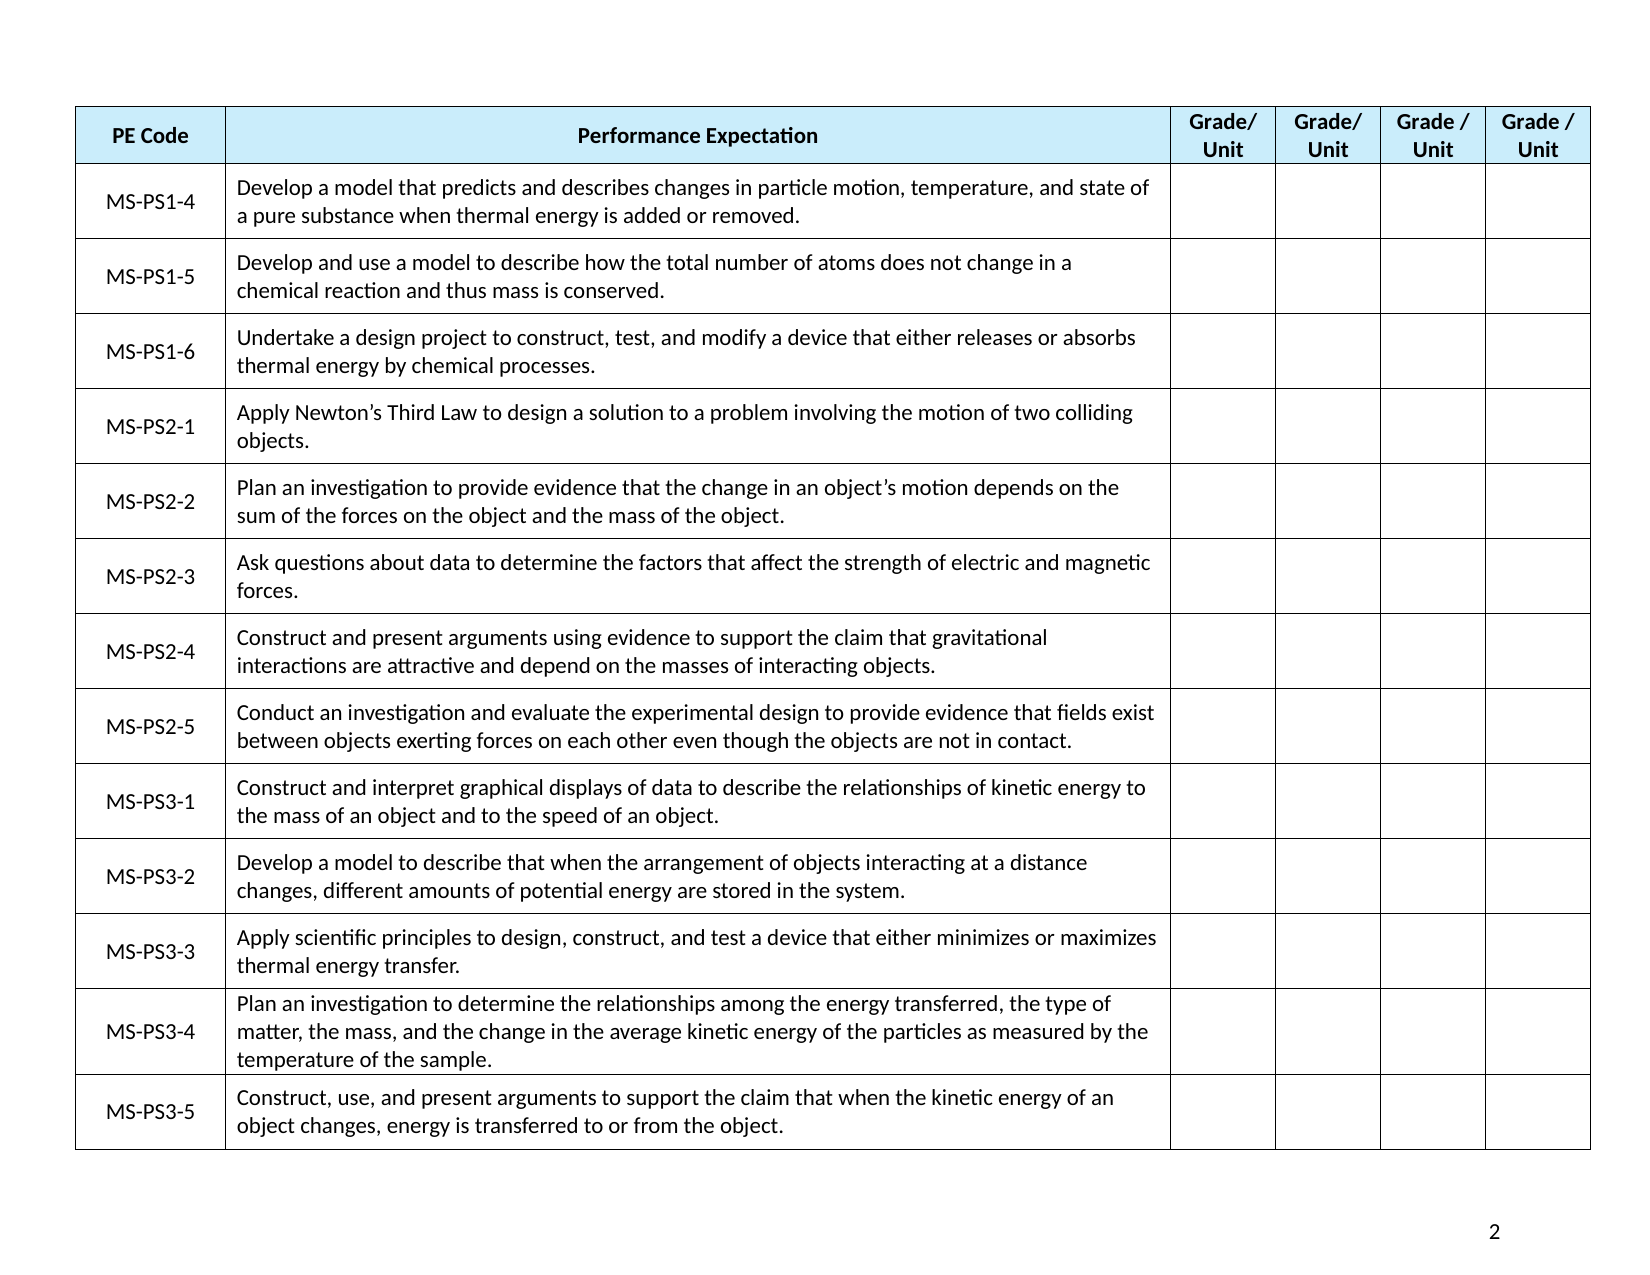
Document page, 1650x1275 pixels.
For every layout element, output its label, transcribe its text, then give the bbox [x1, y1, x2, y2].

table_cell Develop a model that predicts and describes changes in particle motion, temperature, and state of a pure substance when thermal energy is added or removed. [226, 164, 1170, 238]
table_cell [1381, 989, 1485, 1073]
table_cell [1381, 614, 1485, 688]
table_cell MS-PS3-1 [76, 764, 225, 838]
table_header Grade/ Unit [1276, 107, 1380, 163]
table_cell [1276, 464, 1380, 538]
table_cell Construct, use, and present arguments to support the claim that when the kinetic energy of an object changes, energy is transferred to or from the object. [226, 1075, 1170, 1148]
table_cell Apply Newton’s Third Law to design a solution to a problem involving the motion of two colliding objects. [226, 389, 1170, 463]
table_cell [1276, 539, 1380, 613]
table_header Grade/ Unit [1171, 107, 1275, 163]
table_cell [1381, 314, 1485, 388]
table_cell MS-PS1-4 [76, 164, 225, 238]
table_header Performance Expectation [226, 107, 1170, 163]
table_cell [1381, 1075, 1485, 1148]
table_cell [1381, 539, 1485, 613]
table_cell [1486, 539, 1590, 613]
table_cell Undertake a design project to construct, test, and modify a device that either releases or absorbs thermal energy by chemical processes. [226, 314, 1170, 388]
table_cell [1276, 914, 1380, 988]
table_cell [1171, 914, 1275, 988]
table_cell [1171, 389, 1275, 463]
table_cell [1486, 989, 1590, 1073]
table_cell [1486, 1075, 1590, 1148]
table_cell Construct and present arguments using evidence to support the claim that gravitational interactions are attractive and depend on the masses of interacting objects. [226, 614, 1170, 688]
table_cell [1171, 239, 1275, 313]
table_cell [1276, 614, 1380, 688]
table_cell [1276, 689, 1380, 763]
table_cell [1381, 464, 1485, 538]
table_cell MS-PS2-1 [76, 389, 225, 463]
table_cell [1276, 989, 1380, 1073]
table_header Grade / Unit [1381, 107, 1485, 163]
table_cell Conduct an investigation and evaluate the experimental design to provide evidence that fields exist between objects exerting forces on each other even though the objects are not in contact. [226, 689, 1170, 763]
table_cell [1486, 389, 1590, 463]
table_cell MS-PS1-6 [76, 314, 225, 388]
table_cell [1171, 689, 1275, 763]
table_cell MS-PS3-4 [76, 989, 225, 1073]
table_cell [1171, 989, 1275, 1073]
table_cell [1486, 239, 1590, 313]
table_cell [1276, 839, 1380, 913]
table_cell [1276, 389, 1380, 463]
table_cell [1486, 164, 1590, 238]
table_cell [1381, 239, 1485, 313]
table_cell [1276, 239, 1380, 313]
table_cell Apply scientific principles to design, construct, and test a device that either minimizes or maximizes thermal energy transfer. [226, 914, 1170, 988]
table_cell [1486, 689, 1590, 763]
table_header PE Code [76, 107, 225, 163]
table_cell Plan an investigation to provide evidence that the change in an object’s motion depends on the sum of the forces on the object and the mass of the object. [226, 464, 1170, 538]
table_cell [1171, 539, 1275, 613]
table_cell [1276, 1075, 1380, 1148]
table_cell MS-PS2-2 [76, 464, 225, 538]
table_cell MS-PS2-3 [76, 539, 225, 613]
table_cell MS-PS3-3 [76, 914, 225, 988]
table_cell [1486, 914, 1590, 988]
table_cell [1276, 314, 1380, 388]
table_cell [1486, 464, 1590, 538]
table_cell [1276, 164, 1380, 238]
table_cell [1381, 764, 1485, 838]
table_cell Develop and use a model to describe how the total number of atoms does not change in a chemical reaction and thus mass is conserved. [226, 239, 1170, 313]
table_cell MS-PS2-4 [76, 614, 225, 688]
table_cell [1171, 164, 1275, 238]
table_cell [1171, 314, 1275, 388]
table_cell Develop a model to describe that when the arrangement of objects interacting at a distance changes, different amounts of potential energy are stored in the system. [226, 839, 1170, 913]
table_cell [1381, 839, 1485, 913]
table_cell [1381, 914, 1485, 988]
table_cell [1171, 1075, 1275, 1148]
table_header Grade / Unit [1486, 107, 1590, 163]
table_cell Construct and interpret graphical displays of data to describe the relationships of kinetic energy to the mass of an object and to the speed of an object. [226, 764, 1170, 838]
table_cell [1486, 614, 1590, 688]
table_cell MS-PS2-5 [76, 689, 225, 763]
table_cell MS-PS3-5 [76, 1075, 225, 1148]
table_cell Ask questions about data to determine the factors that affect the strength of electric and magnetic forces. [226, 539, 1170, 613]
table_cell MS-PS3-2 [76, 839, 225, 913]
table_cell MS-PS1-5 [76, 239, 225, 313]
table_cell [1381, 164, 1485, 238]
table_cell [1171, 464, 1275, 538]
table_cell [1171, 839, 1275, 913]
table_cell [1276, 764, 1380, 838]
table_cell [1486, 314, 1590, 388]
table_cell [1381, 389, 1485, 463]
table_cell [1171, 614, 1275, 688]
table_cell [1381, 689, 1485, 763]
table_cell [1486, 764, 1590, 838]
table_cell [1171, 764, 1275, 838]
table_cell [1486, 839, 1590, 913]
table_cell Plan an investigation to determine the relationships among the energy transferred, the type of matter, the mass, and the change in the average kinetic energy of the particles as measured by the temperature of the sample. [226, 989, 1170, 1073]
